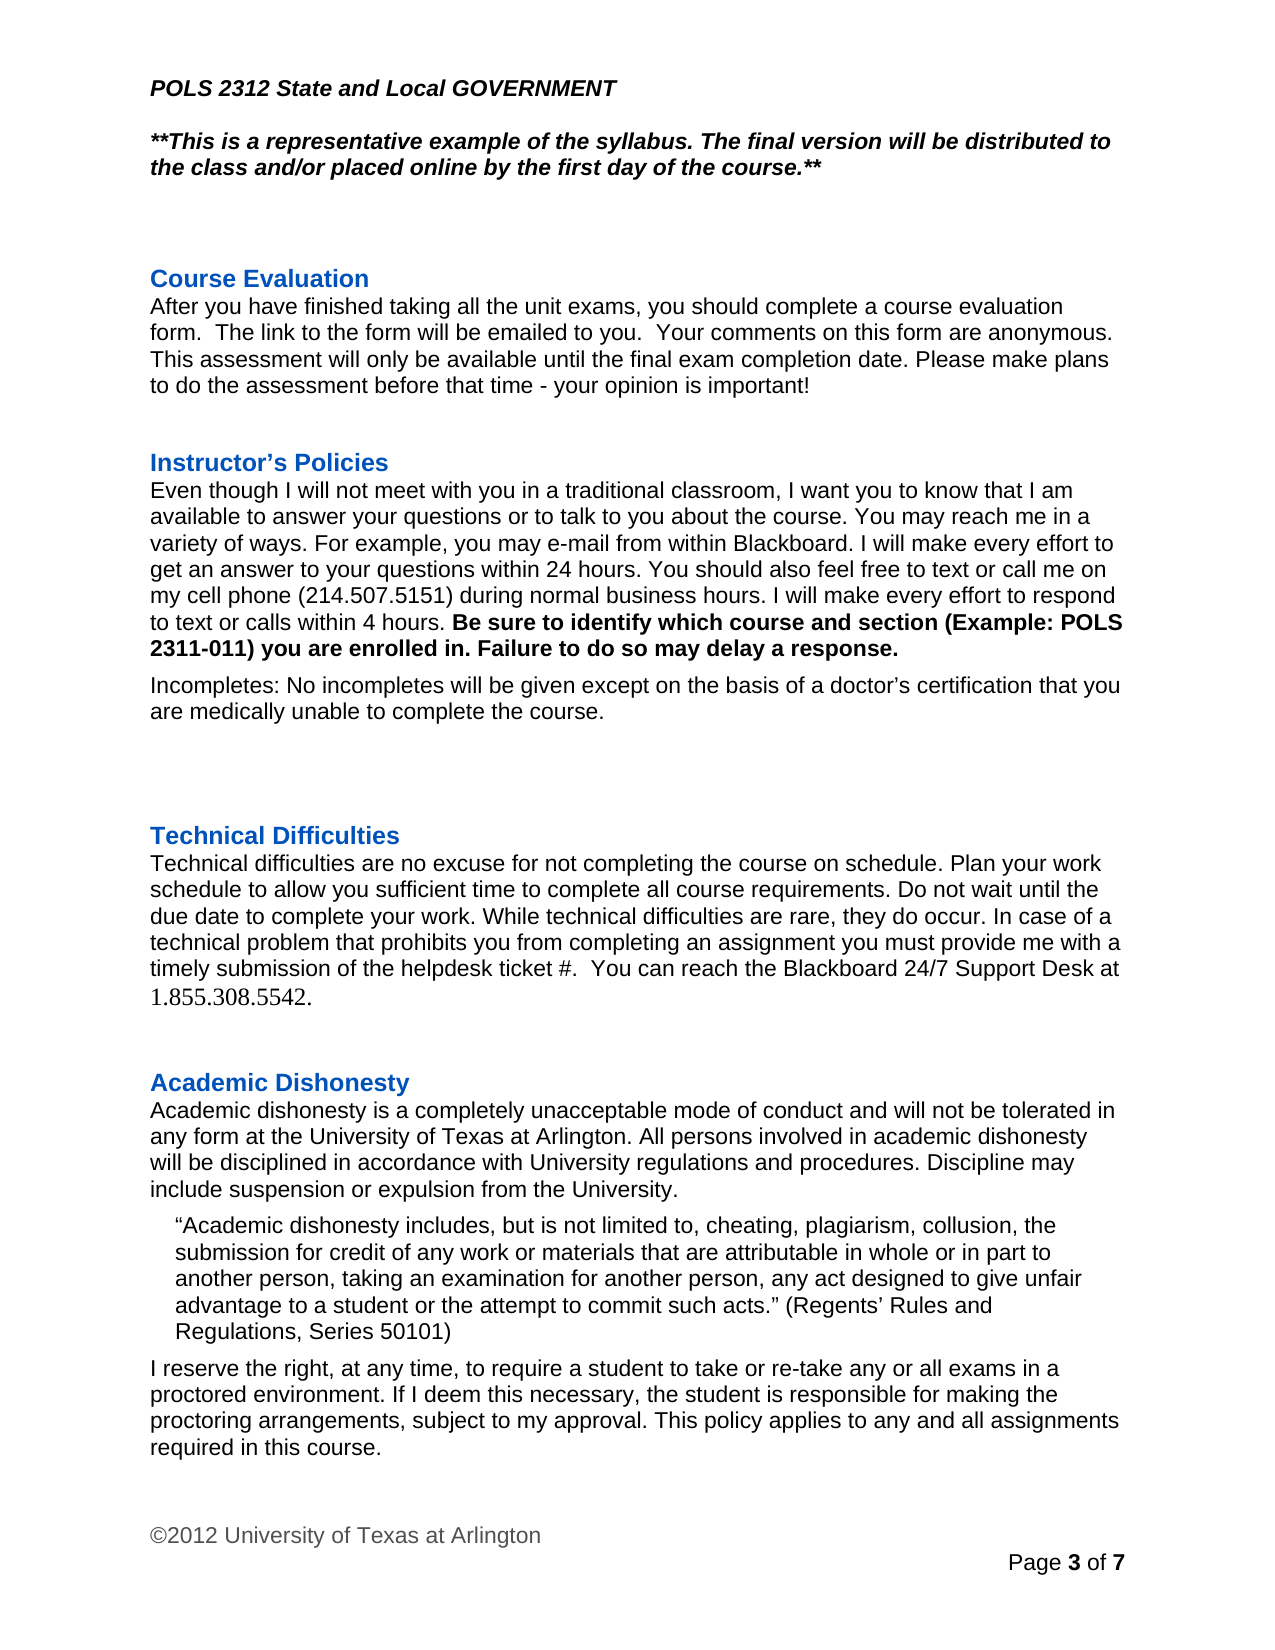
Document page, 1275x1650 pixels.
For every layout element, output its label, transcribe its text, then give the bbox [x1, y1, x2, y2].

text “Academic dishonesty includes, but is not limited to, cheating, plagiarism, collusion, the submission for credit of any work or materials that are attributable in whole or in part to another person, taking an examination for another person, any act designed to give unfair advantage to a student or the attempt to commit such acts.” (Regents’ Rules and Regulations, Series 50101) [175, 1212, 1125, 1344]
text Instructor’s Policies [150, 448, 1125, 477]
text Incompletes: No incompletes will be given except on the basis of a doctor’s certification that you are medically unable to complete the course. [150, 672, 1125, 724]
text After you have finished taking all the unit exams, you should complete a course evaluation form. The link to the form will be emailed to you. Your comments on this form are anonymous. This assessment will only be available until the final exam completion date. Please make plans to do the assessment before that time - your opinion is important! [150, 293, 1125, 398]
text Academic dishonesty is a completely unacceptable mode of conduct and will not be tolerated in any form at the University of Texas at Arlington. All persons involved in academic dishonesty will be disciplined in accordance with University regulations and procedures. Discipline may include suspension or expulsion from the University. [150, 1097, 1125, 1202]
text Technical difficulties are no excuse for not completing the course on schedule. Plan your work schedule to allow you sufficient time to complete all course requirements. Do not wait until the due date to complete your work. While technical difficulties are rare, they do occur. In case of a technical problem that prohibits you from completing an assignment you must provide me with a timely submission of the helpdesk ticket #. You can reach the Blackboard 24/7 Support Desk at 1.855.308.5542. [150, 850, 1125, 1010]
text Technical Difficulties [150, 821, 1125, 850]
text Even though I will not meet with you in a traditional classroom, I want you to know that I am available to answer your questions or to talk to you about the course. You may reach me in a variety of ways. For example, you may e-mail from within Blackboard. I will make every effort to get an answer to your questions within 24 hours. You should also feel free to text or call me on my cell phone (214.507.5151) during normal business hours. I will make every effort to respond to text or calls within 4 hours. Be sure to identify which course and section (Example: POLS 2311-011) you are enrolled in. Failure to do so may delay a response. [150, 477, 1125, 661]
text Academic Dishonesty [150, 1068, 1125, 1097]
text I reserve the right, at any time, to require a student to take or re-take any or all exams in a proctored environment. If I deem this necessary, the student is responsible for making the proctoring arrangements, subject to my approval. This policy applies to any and all assignments required in this course. [150, 1355, 1125, 1460]
text Course Evaluation [150, 264, 1125, 293]
